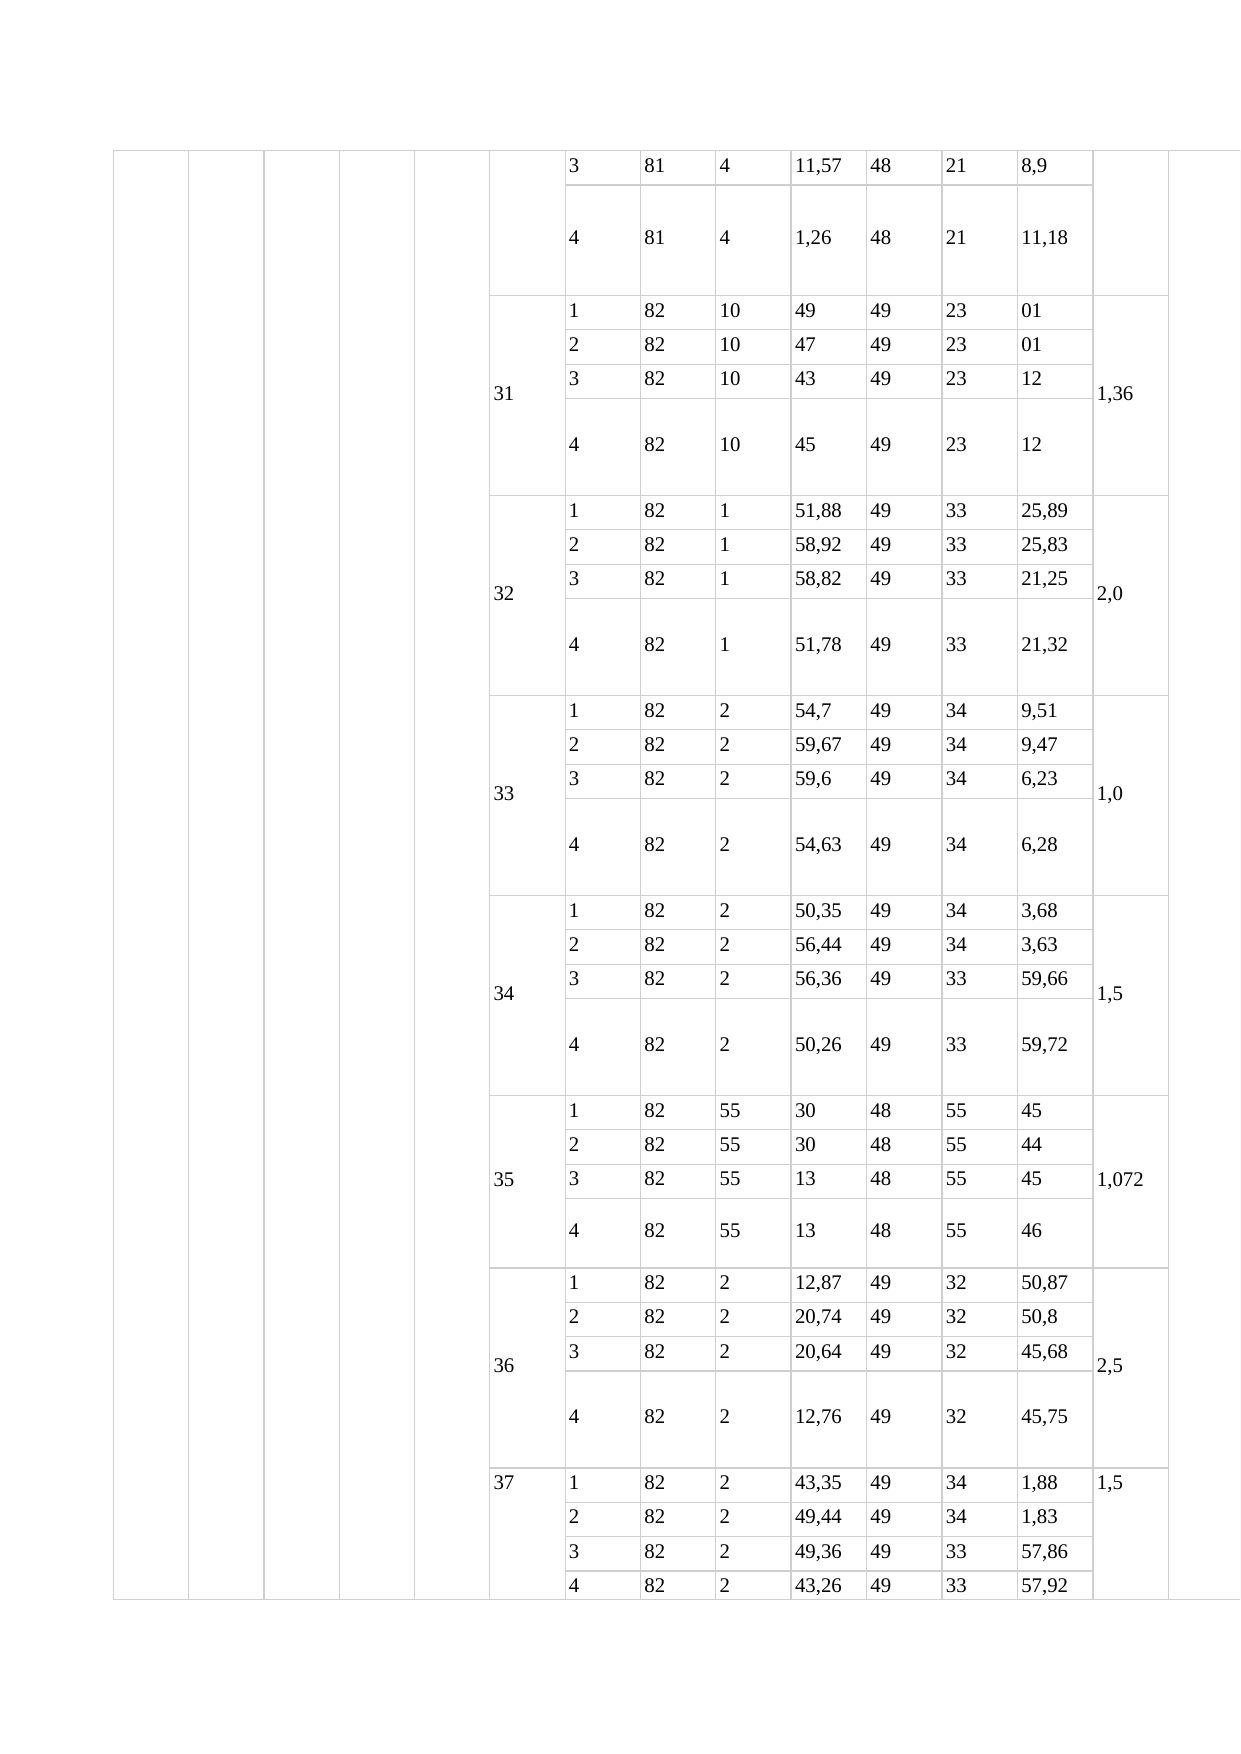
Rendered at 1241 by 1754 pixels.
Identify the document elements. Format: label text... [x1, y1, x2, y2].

table_cell 50,8 [1018, 1303, 1092, 1336]
table_cell 34 [943, 799, 1017, 895]
table_cell 3 [566, 965, 640, 998]
table_cell 55 [716, 1165, 790, 1198]
table_cell 82 [641, 1537, 715, 1570]
table_cell 49 [867, 1572, 941, 1599]
table_cell 55 [943, 1096, 1017, 1129]
table_cell 32 [490, 496, 565, 695]
table_cell 4 [566, 1372, 640, 1467]
table_cell 2 [716, 696, 790, 729]
table_cell 9,51 [1018, 696, 1092, 729]
table_cell 3 [566, 765, 640, 798]
table_cell 45 [1018, 1165, 1092, 1198]
table_cell 48 [867, 151, 941, 184]
table_cell 4 [566, 186, 640, 295]
table_cell 44 [1018, 1130, 1092, 1163]
table_cell 4 [716, 151, 790, 184]
table_cell 2 [566, 530, 640, 563]
table_cell 49 [867, 365, 941, 398]
table_cell 82 [641, 1503, 715, 1536]
table_cell 1,83 [1018, 1503, 1092, 1536]
table_cell 2 [716, 1303, 790, 1336]
table_cell 37 [490, 1469, 565, 1599]
table_cell 33 [943, 999, 1017, 1095]
table_cell 46 [1018, 1199, 1092, 1267]
table_cell 54,7 [792, 696, 866, 729]
table_cell 55 [716, 1096, 790, 1129]
table_cell 2 [716, 965, 790, 998]
table_cell 4 [566, 1199, 640, 1267]
table_cell 10 [716, 296, 790, 329]
table_cell 2,0 [1094, 496, 1168, 695]
table_cell 49 [867, 530, 941, 563]
table_cell 55 [943, 1165, 1017, 1198]
table_cell 49 [867, 799, 941, 895]
table_cell 82 [641, 496, 715, 529]
table_cell 49 [867, 1269, 941, 1302]
table_cell 55 [716, 1130, 790, 1163]
table_cell 45 [1018, 1096, 1092, 1129]
table_cell 34 [490, 896, 565, 1095]
table_cell 34 [943, 765, 1017, 798]
table_cell 1,88 [1018, 1469, 1092, 1502]
table_cell 33 [943, 599, 1017, 695]
table_cell 23 [943, 330, 1017, 363]
table_cell 3 [566, 1165, 640, 1198]
table_cell 12 [1018, 365, 1092, 398]
table_cell 2 [566, 1503, 640, 1536]
table_cell 57,92 [1018, 1572, 1092, 1599]
table_cell 49 [867, 896, 941, 929]
table_cell 1,5 [1094, 1469, 1168, 1599]
table_cell 20,64 [792, 1337, 866, 1370]
table_cell 35 [490, 1096, 565, 1267]
table_cell 58,82 [792, 565, 866, 598]
table_cell 82 [641, 365, 715, 398]
table_cell 58,92 [792, 530, 866, 563]
table_cell 33 [943, 1537, 1017, 1570]
table_cell 32 [943, 1372, 1017, 1467]
table_cell 2 [566, 930, 640, 963]
table_cell 34 [943, 930, 1017, 963]
table_cell 11,18 [1018, 186, 1092, 295]
table_cell 4 [566, 1572, 640, 1599]
table_cell 49 [867, 565, 941, 598]
table_cell 2 [716, 765, 790, 798]
table_cell 49 [867, 330, 941, 363]
table_cell 2 [716, 1372, 790, 1467]
table_cell 59,72 [1018, 999, 1092, 1095]
table_cell 55 [943, 1130, 1017, 1163]
table_cell 32 [943, 1269, 1017, 1302]
table_cell 82 [641, 1199, 715, 1267]
table_cell 2 [566, 1303, 640, 1336]
table_cell 21,25 [1018, 565, 1092, 598]
table_cell 82 [641, 1337, 715, 1370]
table_cell 2 [566, 330, 640, 363]
table_cell 51,78 [792, 599, 866, 695]
table_cell 82 [641, 799, 715, 895]
table_cell 31 [490, 296, 565, 495]
table_cell 49,36 [792, 1537, 866, 1570]
table_cell 3 [566, 1537, 640, 1570]
table_cell 1 [566, 496, 640, 529]
table_cell 23 [943, 296, 1017, 329]
table_cell 3,63 [1018, 930, 1092, 963]
table_cell 82 [641, 565, 715, 598]
table_cell 34 [943, 730, 1017, 763]
table_cell 49 [867, 1469, 941, 1502]
table_cell 34 [943, 1503, 1017, 1536]
table_cell 12,87 [792, 1269, 866, 1302]
table_cell 49 [867, 1537, 941, 1570]
table_cell 43,35 [792, 1469, 866, 1502]
table_cell 81 [641, 151, 715, 184]
table_cell 82 [641, 896, 715, 929]
table_cell 1 [566, 1269, 640, 1302]
table_cell 30 [792, 1130, 866, 1163]
table_cell 10 [716, 399, 790, 495]
table_cell 82 [641, 1130, 715, 1163]
table_cell 82 [641, 599, 715, 695]
table_cell 48 [867, 1130, 941, 1163]
table_cell 50,35 [792, 896, 866, 929]
table_cell 8,9 [1018, 151, 1092, 184]
table_cell 1,5 [1094, 896, 1168, 1095]
table_cell 49 [867, 696, 941, 729]
table_cell 82 [641, 1096, 715, 1129]
table_cell 49 [867, 765, 941, 798]
table_cell 34 [943, 696, 1017, 729]
table_cell 12 [1018, 399, 1092, 495]
table_cell 82 [641, 730, 715, 763]
table_cell 2 [716, 896, 790, 929]
table_cell 01 [1018, 296, 1092, 329]
table_cell 1 [716, 496, 790, 529]
table_cell 4 [566, 799, 640, 895]
table_cell 49 [867, 1372, 941, 1467]
table_cell 2 [716, 930, 790, 963]
table_cell 33 [943, 1572, 1017, 1599]
table_cell 45,75 [1018, 1372, 1092, 1467]
table_cell 49 [867, 930, 941, 963]
table_cell 12,76 [792, 1372, 866, 1467]
table_cell 01 [1018, 330, 1092, 363]
table_cell 6,28 [1018, 799, 1092, 895]
table_cell 2 [566, 1130, 640, 1163]
table_cell 51,88 [792, 496, 866, 529]
table_cell 2 [716, 1572, 790, 1599]
table_cell 48 [867, 1096, 941, 1129]
table_cell 4 [566, 399, 640, 495]
table_cell 1 [566, 296, 640, 329]
table_cell 32 [943, 1303, 1017, 1336]
table_cell 82 [641, 1303, 715, 1336]
table_cell 56,36 [792, 965, 866, 998]
table_cell 56,44 [792, 930, 866, 963]
table_cell 54,63 [792, 799, 866, 895]
table_cell 13 [792, 1199, 866, 1267]
table_cell 21,32 [1018, 599, 1092, 695]
table_cell 82 [641, 1572, 715, 1599]
table_cell 49 [867, 296, 941, 329]
table_cell 30 [792, 1096, 866, 1129]
table_cell 49 [867, 730, 941, 763]
table_cell 1 [566, 896, 640, 929]
table_cell 49 [867, 1337, 941, 1370]
table_cell 59,67 [792, 730, 866, 763]
table_cell 32 [943, 1337, 1017, 1370]
table_cell 1 [716, 565, 790, 598]
table_cell 4 [566, 599, 640, 695]
table_cell 82 [641, 965, 715, 998]
table_cell 2 [566, 730, 640, 763]
table_cell 48 [867, 1165, 941, 1198]
table_cell 82 [641, 399, 715, 495]
table_cell 48 [867, 186, 941, 295]
table_cell 82 [641, 296, 715, 329]
table_cell 4 [716, 186, 790, 295]
table_cell 82 [641, 765, 715, 798]
table_cell 20,74 [792, 1303, 866, 1336]
table_cell 50,26 [792, 999, 866, 1095]
table_cell 1,26 [792, 186, 866, 295]
table_cell 2 [716, 799, 790, 895]
table_cell 50,87 [1018, 1269, 1092, 1302]
table_cell 47 [792, 330, 866, 363]
table_cell 4 [566, 999, 640, 1095]
table_cell 21 [943, 186, 1017, 295]
table_cell 49,44 [792, 1503, 866, 1536]
table_cell 49 [867, 399, 941, 495]
table_cell 45 [792, 399, 866, 495]
table_cell 55 [943, 1199, 1017, 1267]
table_cell 59,66 [1018, 965, 1092, 998]
table_cell 1 [566, 696, 640, 729]
table_cell 9,47 [1018, 730, 1092, 763]
table_cell 43,26 [792, 1572, 866, 1599]
table_cell 43 [792, 365, 866, 398]
table_cell 1 [716, 599, 790, 695]
table_cell 49 [867, 1303, 941, 1336]
table_cell 82 [641, 330, 715, 363]
table_cell 13 [792, 1165, 866, 1198]
table_cell 1,36 [1094, 296, 1168, 495]
table_cell 2 [716, 1469, 790, 1502]
table_cell 3 [566, 1337, 640, 1370]
table_cell 2,5 [1094, 1269, 1168, 1467]
table_cell 33 [943, 530, 1017, 563]
table_cell 55 [716, 1199, 790, 1267]
table_cell 82 [641, 999, 715, 1095]
table_cell 49 [867, 1503, 941, 1536]
table_cell 82 [641, 696, 715, 729]
table_cell 57,86 [1018, 1537, 1092, 1570]
table_cell 1,072 [1094, 1096, 1168, 1267]
table_cell 3,68 [1018, 896, 1092, 929]
table_cell 82 [641, 1165, 715, 1198]
table_cell 23 [943, 365, 1017, 398]
table_cell 82 [641, 1372, 715, 1467]
table_cell 33 [943, 496, 1017, 529]
table_cell 6,23 [1018, 765, 1092, 798]
table_cell 82 [641, 1269, 715, 1302]
table_cell 49 [867, 999, 941, 1095]
table_cell 82 [641, 530, 715, 563]
table_cell 2 [716, 1269, 790, 1302]
table_cell 33 [943, 965, 1017, 998]
table_cell 2 [716, 999, 790, 1095]
table_cell 10 [716, 330, 790, 363]
table_cell 33 [943, 565, 1017, 598]
table_cell 49 [867, 599, 941, 695]
table_cell 49 [867, 965, 941, 998]
table_cell 1,0 [1094, 696, 1168, 895]
table_cell 59,6 [792, 765, 866, 798]
table_cell 1 [716, 530, 790, 563]
table_cell 25,89 [1018, 496, 1092, 529]
table_cell 23 [943, 399, 1017, 495]
table_cell 10 [716, 365, 790, 398]
table_cell 49 [792, 296, 866, 329]
table_cell 2 [716, 1537, 790, 1570]
table_cell 34 [943, 1469, 1017, 1502]
table_cell 36 [490, 1269, 565, 1467]
table_cell 3 [566, 565, 640, 598]
table_cell 21 [943, 151, 1017, 184]
table_cell 3 [566, 365, 640, 398]
table_cell 45,68 [1018, 1337, 1092, 1370]
table_cell 1 [566, 1096, 640, 1129]
table_cell 49 [867, 496, 941, 529]
table_cell 2 [716, 1337, 790, 1370]
table_cell 2 [716, 730, 790, 763]
table_cell 82 [641, 1469, 715, 1502]
table_cell 81 [641, 186, 715, 295]
table_cell 2 [716, 1503, 790, 1536]
table_cell 34 [943, 896, 1017, 929]
table_cell 82 [641, 930, 715, 963]
table_cell 1 [566, 1469, 640, 1502]
table_cell 25,83 [1018, 530, 1092, 563]
table_cell 11,57 [792, 151, 866, 184]
table_cell 48 [867, 1199, 941, 1267]
table_cell 33 [490, 696, 565, 895]
table_cell 3 [566, 151, 640, 184]
